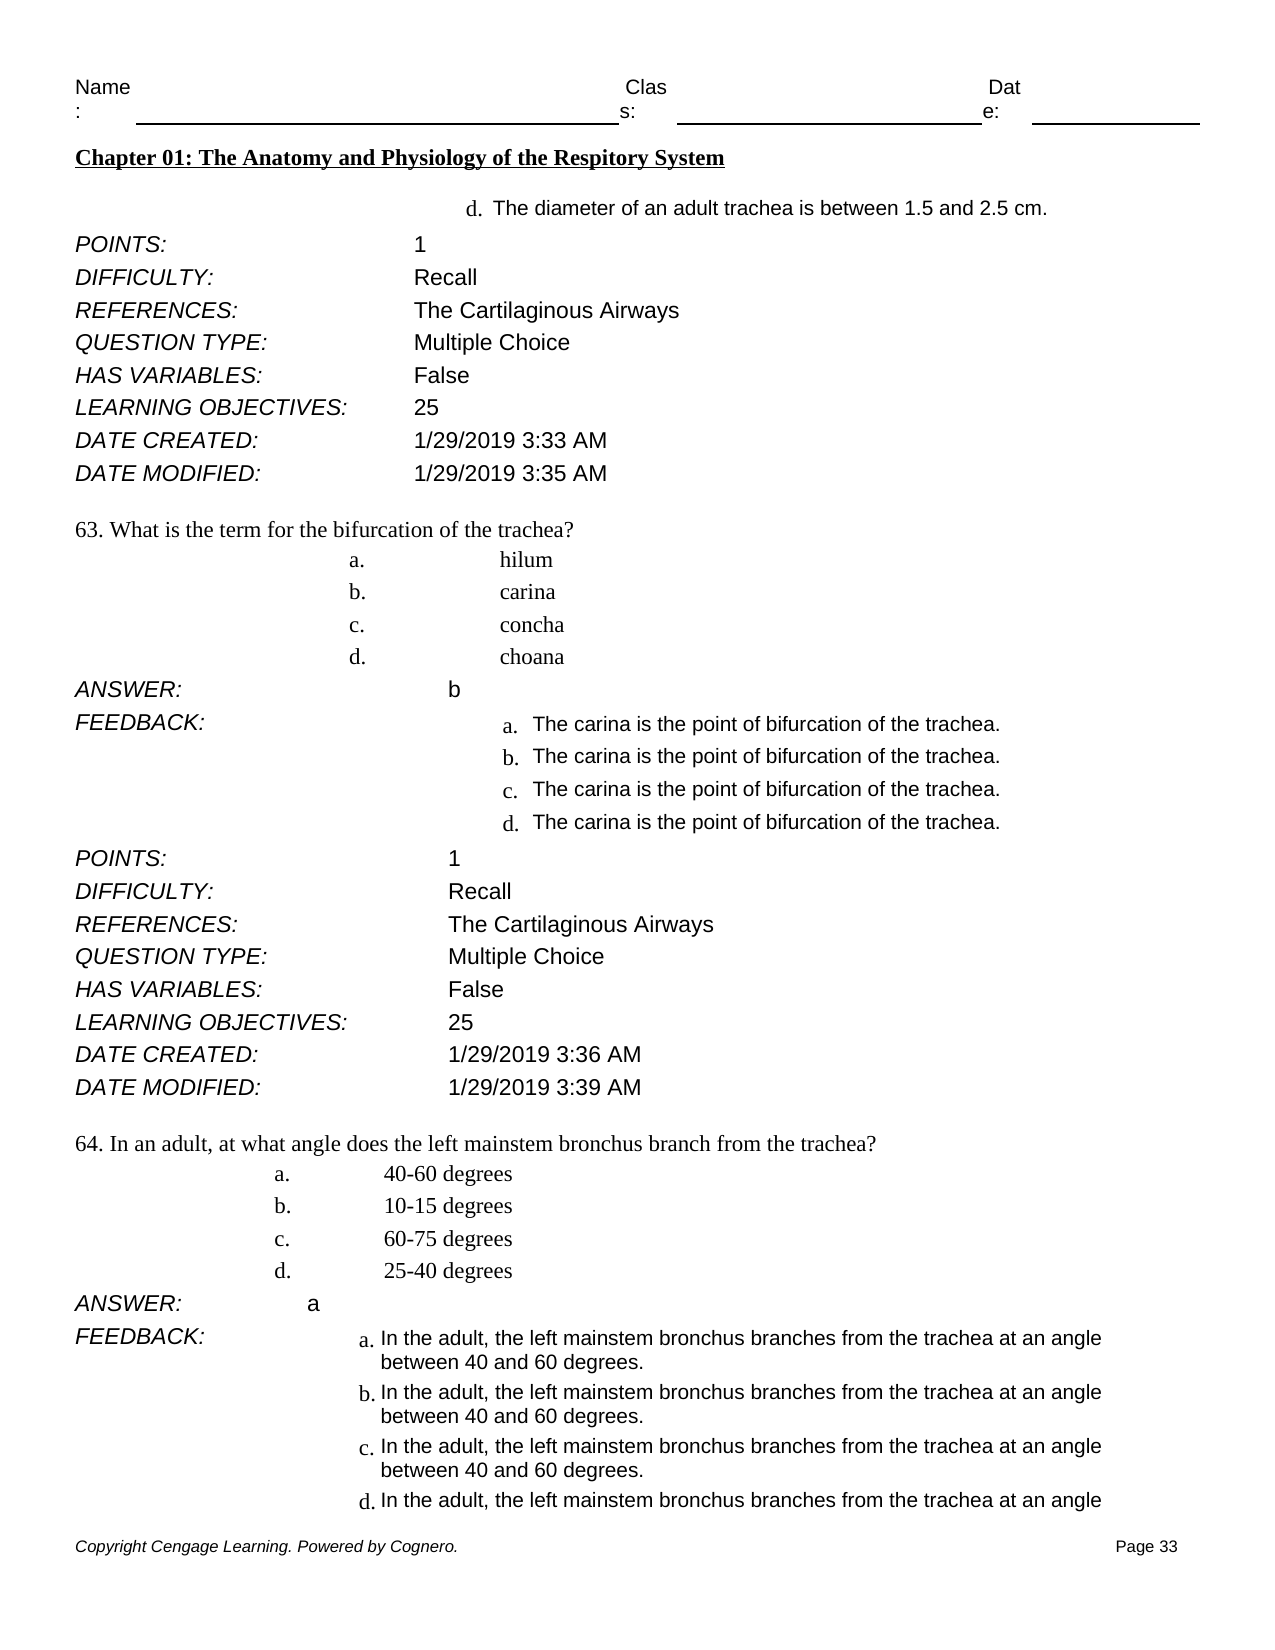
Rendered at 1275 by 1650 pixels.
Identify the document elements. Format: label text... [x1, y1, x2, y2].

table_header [75, 1130, 1200, 1521]
table_header 63. What is the term for the bifurcation of the trachea? [75, 516, 1200, 1103]
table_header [75, 189, 1200, 489]
